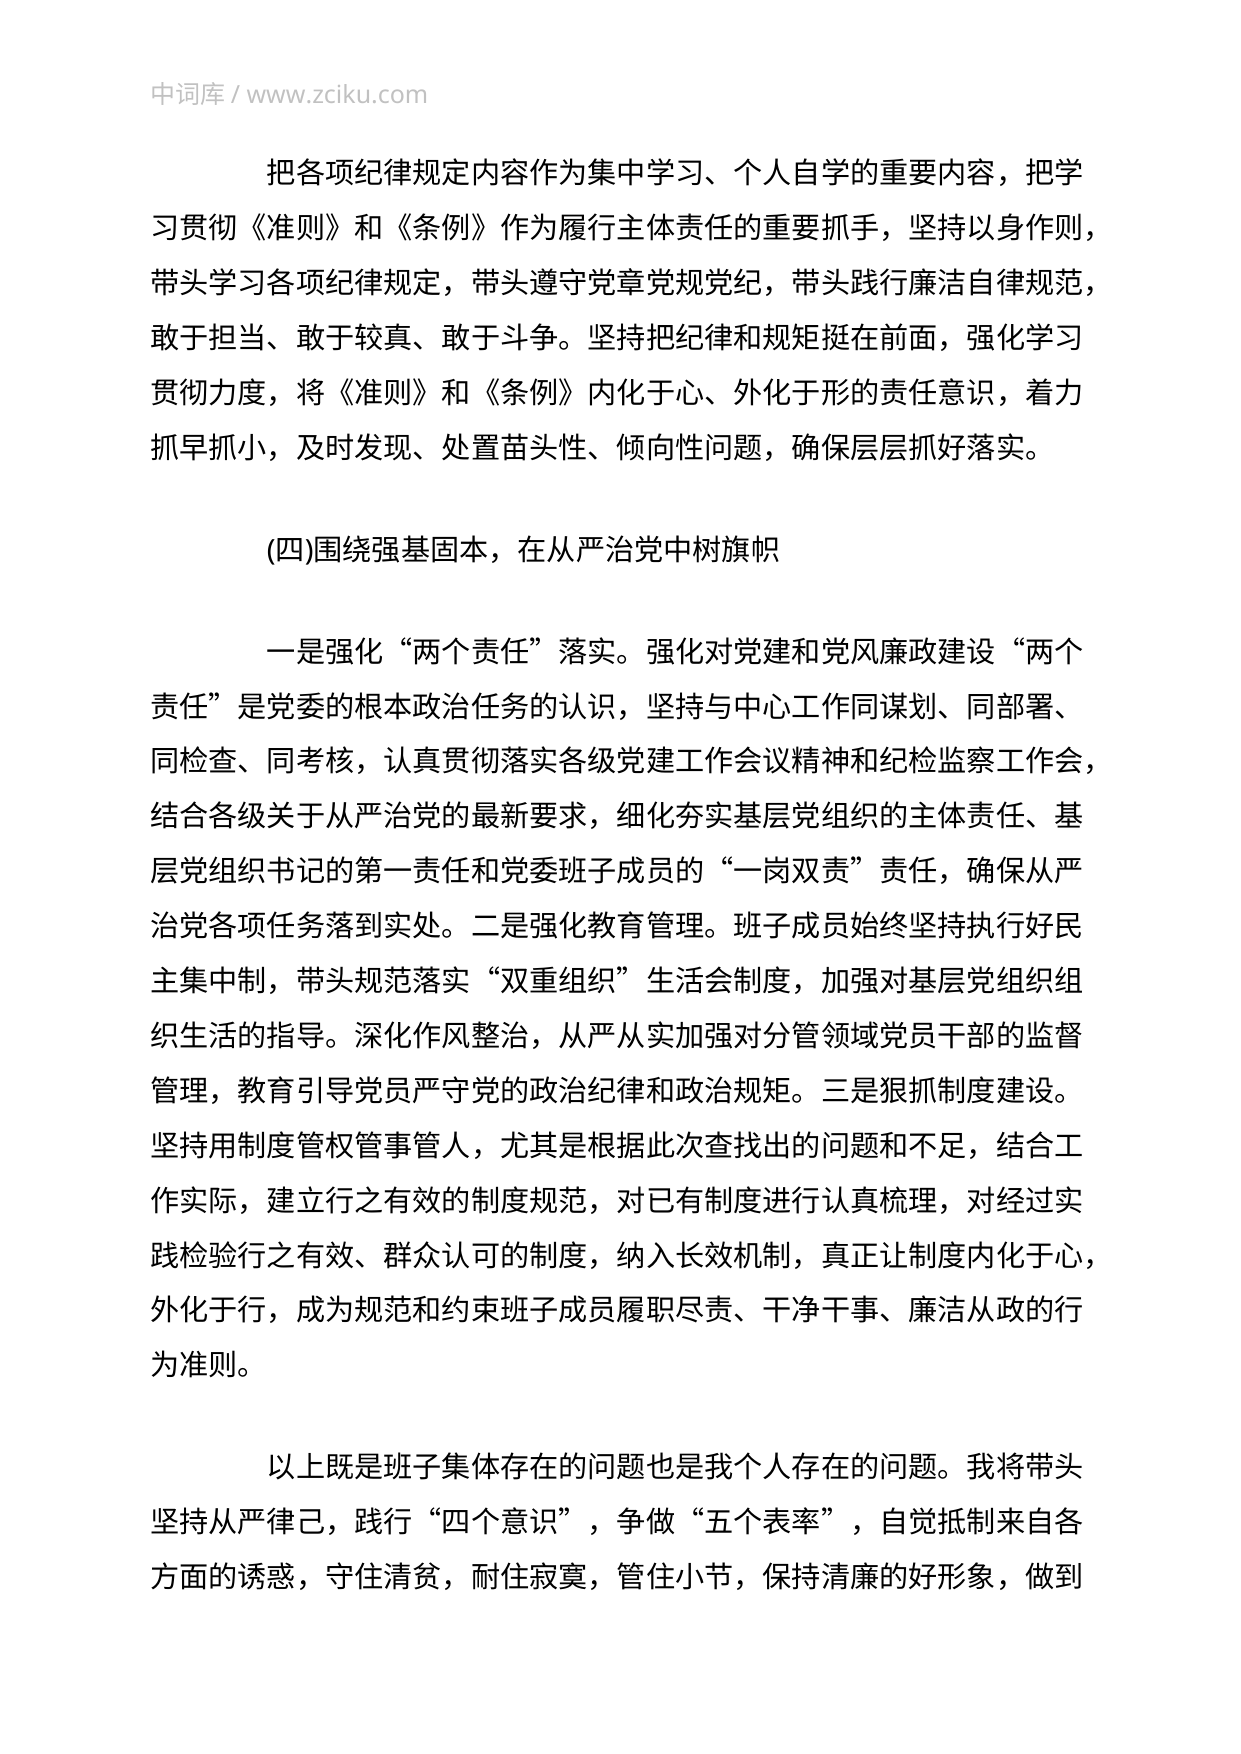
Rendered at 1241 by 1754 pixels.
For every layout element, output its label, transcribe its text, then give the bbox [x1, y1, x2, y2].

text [150, 1444, 1090, 1596]
text 把各项纪律规定内容作为集中学习、个人自学的重要内容，把学习贯彻《准则》和《条例》作为履行主体责任的重要抓手，坚持以身作则，带头学习各项纪律规定，带头遵守党章党规党纪，带头践行廉洁自律规范，敢于担当、敢于较真、敢于斗争。坚持把纪律和规矩挺在前面，强化学习贯彻力度，将《准则》和《条例》内化于心、外化于形的责任意识，着力抓早抓小，及时发现、处置苗头性、倾向性问题，确保层层抓好落实。 [150, 150, 1090, 467]
text 一是强化“两个责任”落实。强化对党建和党风廉政建设“两个责任”是党委的根本政治任务的认识，坚持与中心工作同谋划、同部署、同检查、同考核，认真贯彻落实各级党建工作会议精神和纪检监察工作会，结合各级关于从严治党的最新要求，细化夯实基层党组织的主体责任、基层党组织书记的第一责任和党委班子成员的“一岗双责”责任，确保从严治党各项任务落到实处。二是强化教育管理。班子成员始终坚持执行好民主集中制，带头规范落实“双重组织”生活会制度，加强对基层党组织组织生活的指导。深化作风整治，从严从实加强对分管领域党员干部的监督管理，教育引导党员严守党的政治纪律和政治规矩。三是狠抓制度建设。坚持用制度管权管事管人，尤其是根据此次查找出的问题和不足，结合工作实际，建立行之有效的制度规范，对已有制度进行认真梳理，对经过实践检验行之有效、群众认可的制度，纳入长效机制，真正让制度内化于心，外化于行，成为规范和约束班子成员履职尽责、干净干事、廉洁从政的行为准则。 [150, 628, 1090, 1384]
text (四)围绕强基固本，在从严治党中树旗帜 [150, 526, 1090, 569]
